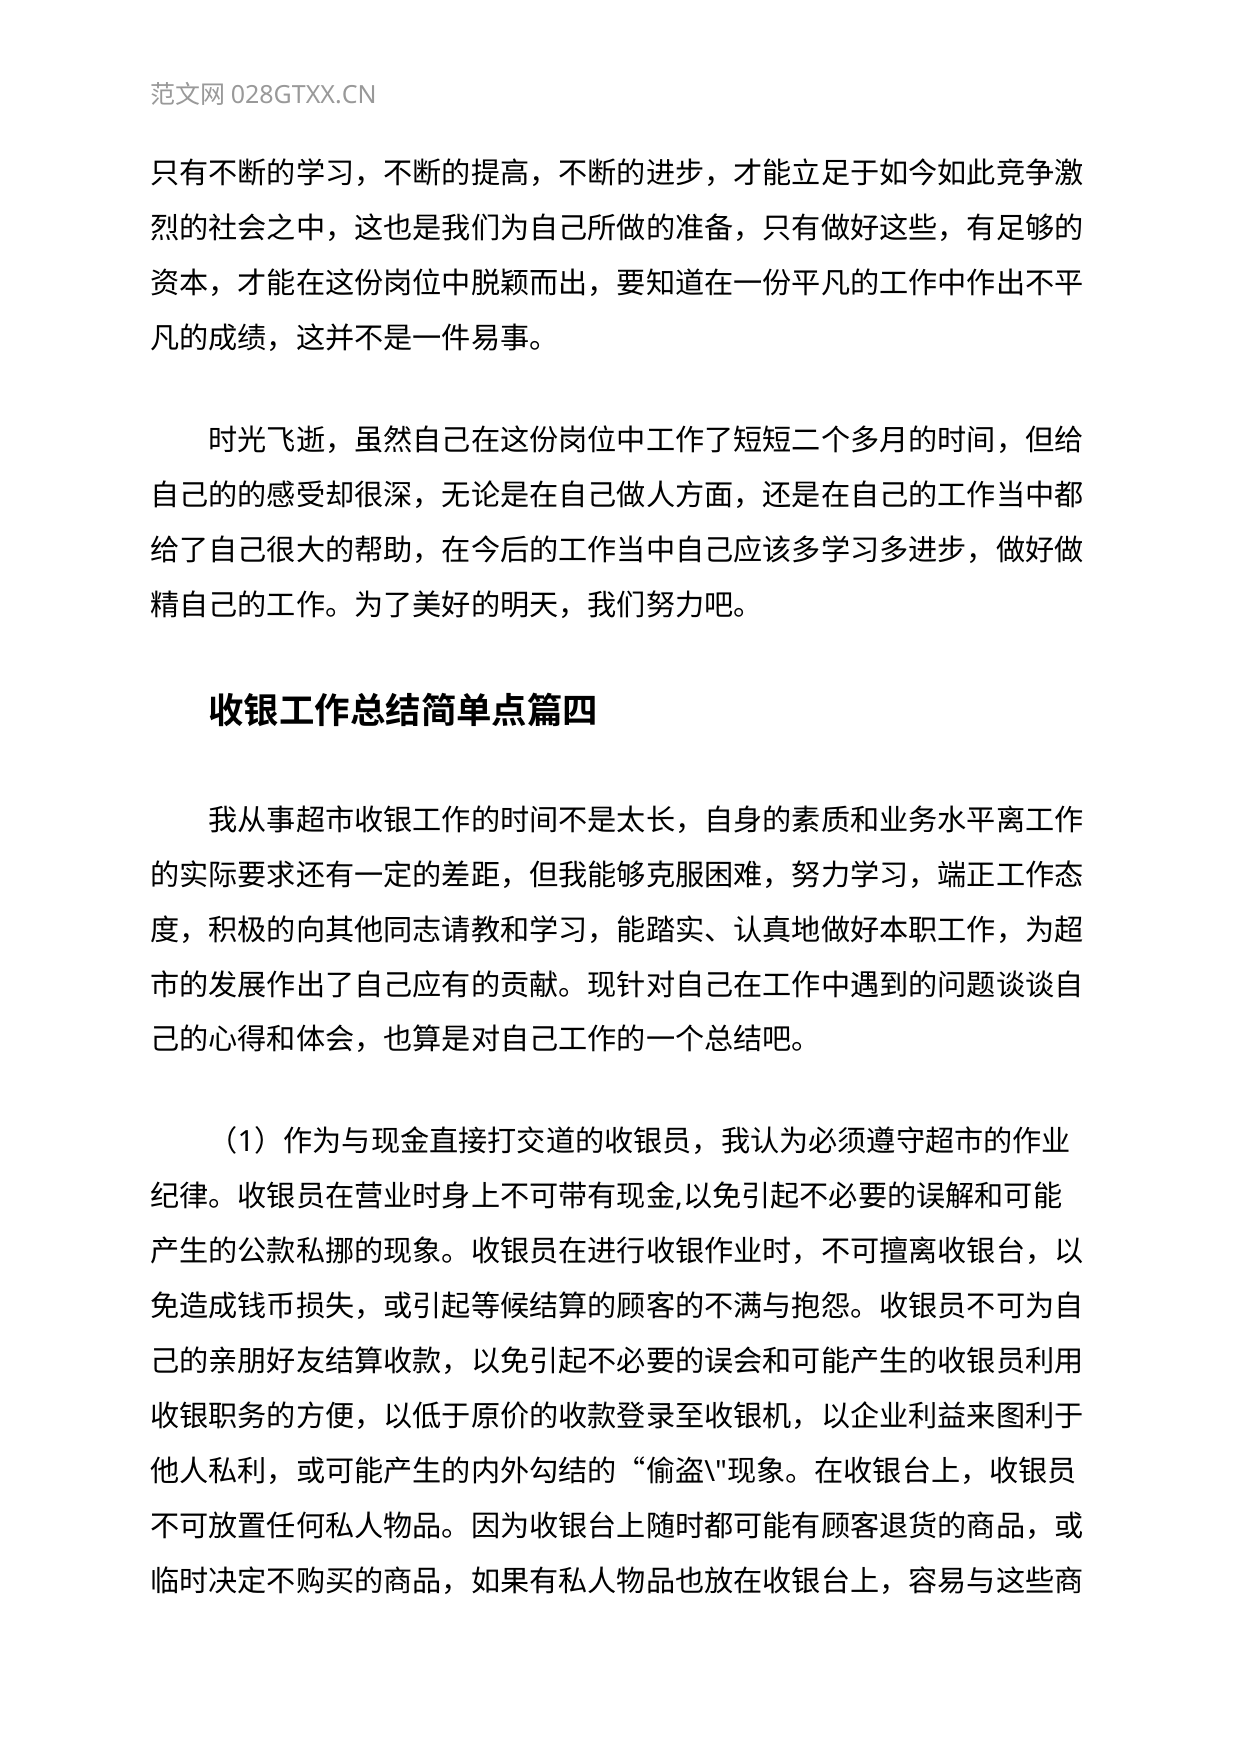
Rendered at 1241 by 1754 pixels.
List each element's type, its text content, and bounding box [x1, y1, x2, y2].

text 我从事超市收银工作的时间不是太长，自身的素质和业务水平离工作的实际要求还有一定的差距，但我能够克服困难，努力学习，端正工作态度，积极的向其他同志请教和学习，能踏实、认真地做好本职工作，为超市的发展作出了自己应有的贡献。现针对自己在工作中遇到的问题谈谈自己的心得和体会，也算是对自己工作的一个总结吧。 [150, 796, 1090, 1058]
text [150, 1118, 1090, 1599]
text 时光飞逝，虽然自己在这份岗位中工作了短短二个多月的时间，但给自己的的感受却很深，无论是在自己做人方面，还是在自己的工作当中都给了自己很大的帮助，在今后的工作当中自己应该多学习多进步，做好做精自己的工作。为了美好的明天，我们努力吧。 [150, 416, 1090, 623]
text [150, 150, 1090, 357]
text 收银工作总结简单点篇四 [150, 683, 1090, 734]
